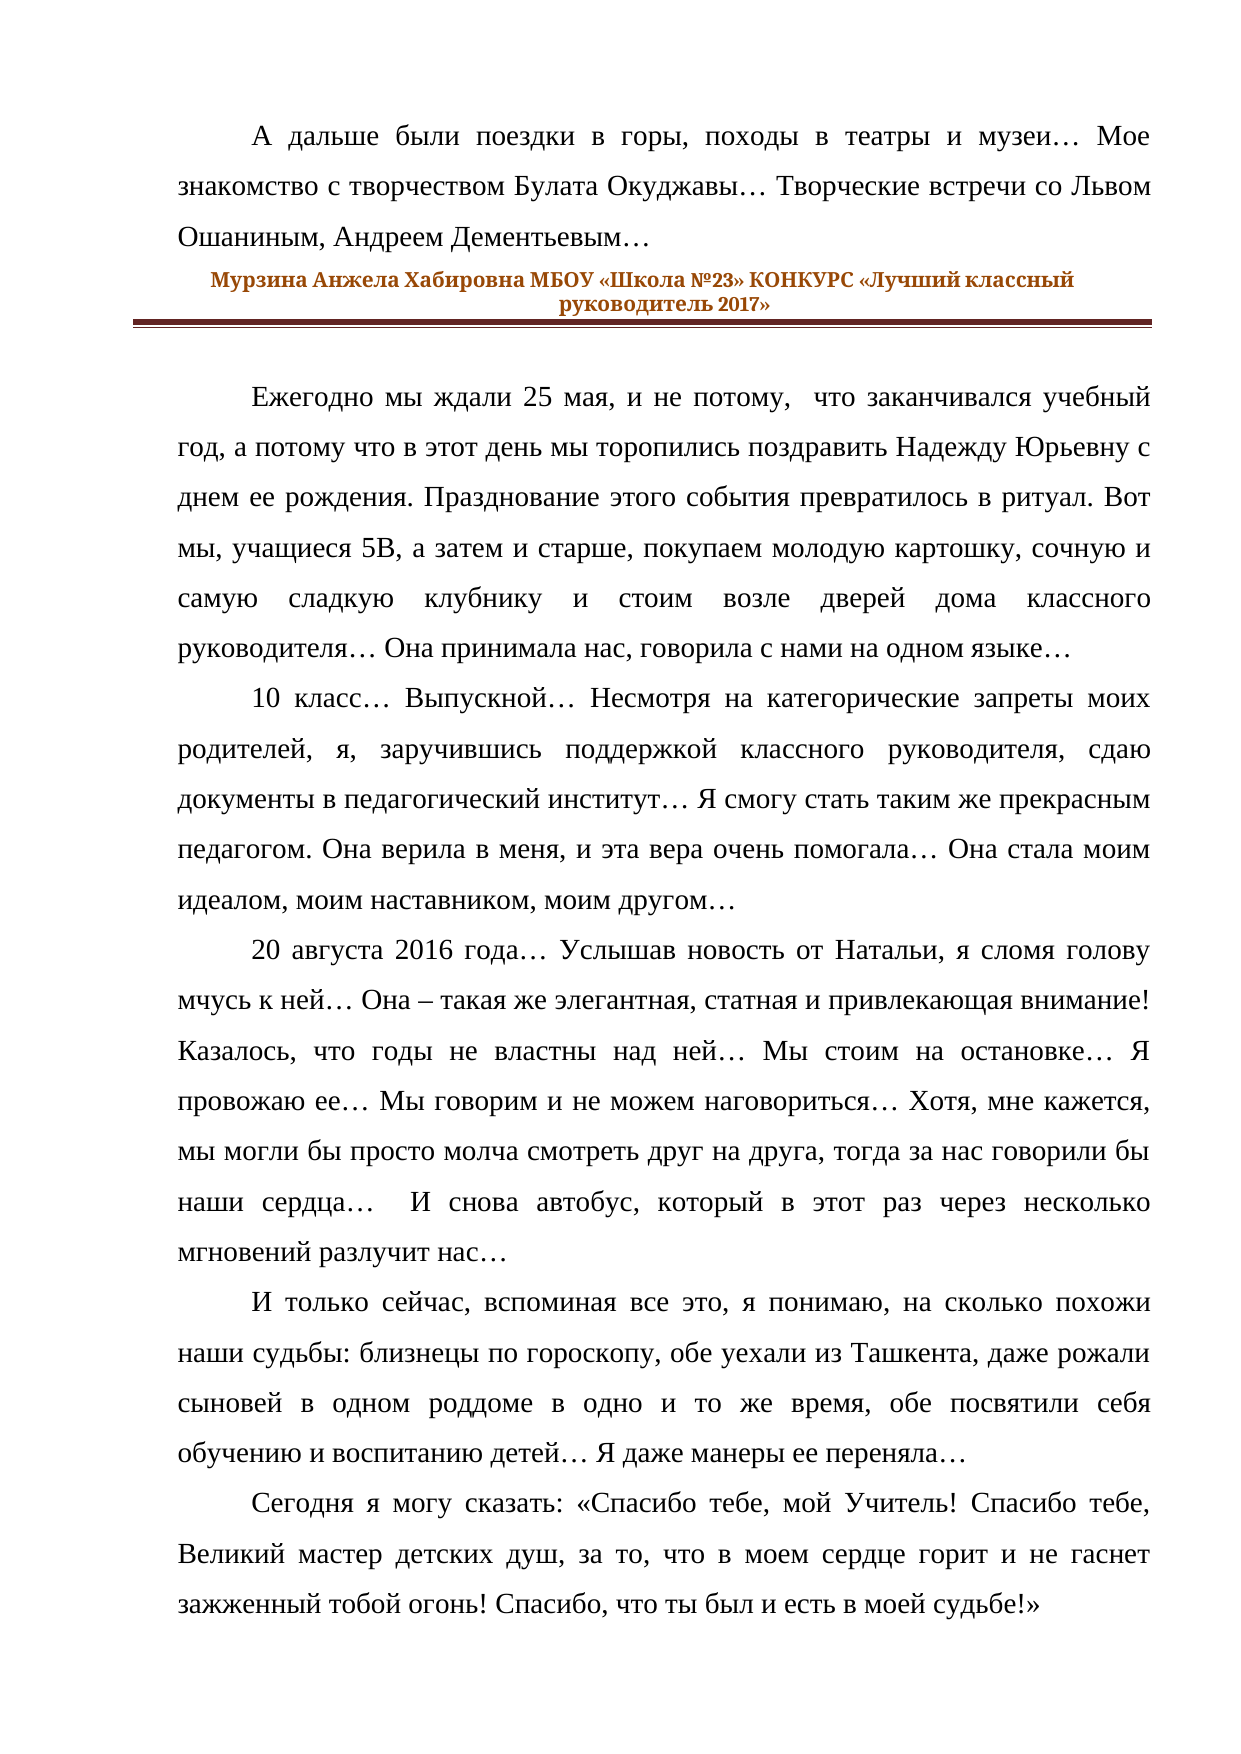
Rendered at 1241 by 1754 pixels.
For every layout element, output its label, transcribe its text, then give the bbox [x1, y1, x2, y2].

text И только сейчас, вспоминая все это, я понимаю, на сколько похожи наши судьбы: близнецы по гороскопу, обе уехали из Ташкента, даже рожали сыновей в одном роддоме в одно и то же время, обе посвятили себя обучению и воспитанию детей… Я даже манеры ее переняла… [177, 1284, 1152, 1469]
text 10 класс… Выпускной… Несмотря на категорические запреты моих родителей, я, заручившись поддержкой классного руководителя, сдаю документы в педагогический институт… Я смогу стать таким же прекрасным педагогом. Она верила в меня, и эта вера очень помогала… Она стала моим идеалом, моим наставником, моим другом… [177, 681, 1152, 915]
text Сегодня я могу сказать: «Спасибо тебе, мой Учитель! Спасибо тебе, Великий мастер детских душ, за то, что в моем сердце горит и не гаснет зажженный тобой огонь! Спасибо, что ты был и есть в моей судьбе!» [177, 1486, 1152, 1620]
text А дальше были поездки в горы, походы в театры и музеи… Мое знакомство с творчеством Булата Окуджавы… Творческие встречи со Львом Ошаниным, Андреем Дементьевым… [177, 118, 1152, 252]
text Мурзина Анжела Хабировна МБОУ «Школа №23» КОНКУРС «Лучший классный руководитель 2017» [133, 269, 1152, 319]
text Ежегодно мы ждали 25 мая, и не потому, что заканчивался учебный год, а потому что в этот день мы торопились поздравить Надежду Юрьевну с днем ее рождения. Празднование этого события превратилось в ритуал. Вот мы, учащиеся 5В, а затем и старше, покупаем молодую картошку, сочную и самую сладкую клубнику и стоим возле дверей дома классного руководителя… Она принимала нас, говорила с нами на одном языке… [177, 379, 1152, 664]
text 20 августа 2016 года… Услышав новость от Натальи, я сломя голову мчусь к ней… Она – такая же элегантная, статная и привлекающая внимание! Казалось, что годы не властны над ней… Мы стоим на остановке… Я провожаю ее… Мы говорим и не можем наговориться… Хотя, мне кажется, мы могли бы просто молча смотреть друг на друга, тогда за нас говорили бы наши сердца… И снова автобус, который в этот раз через несколько мгновений разлучит нас… [177, 932, 1152, 1268]
